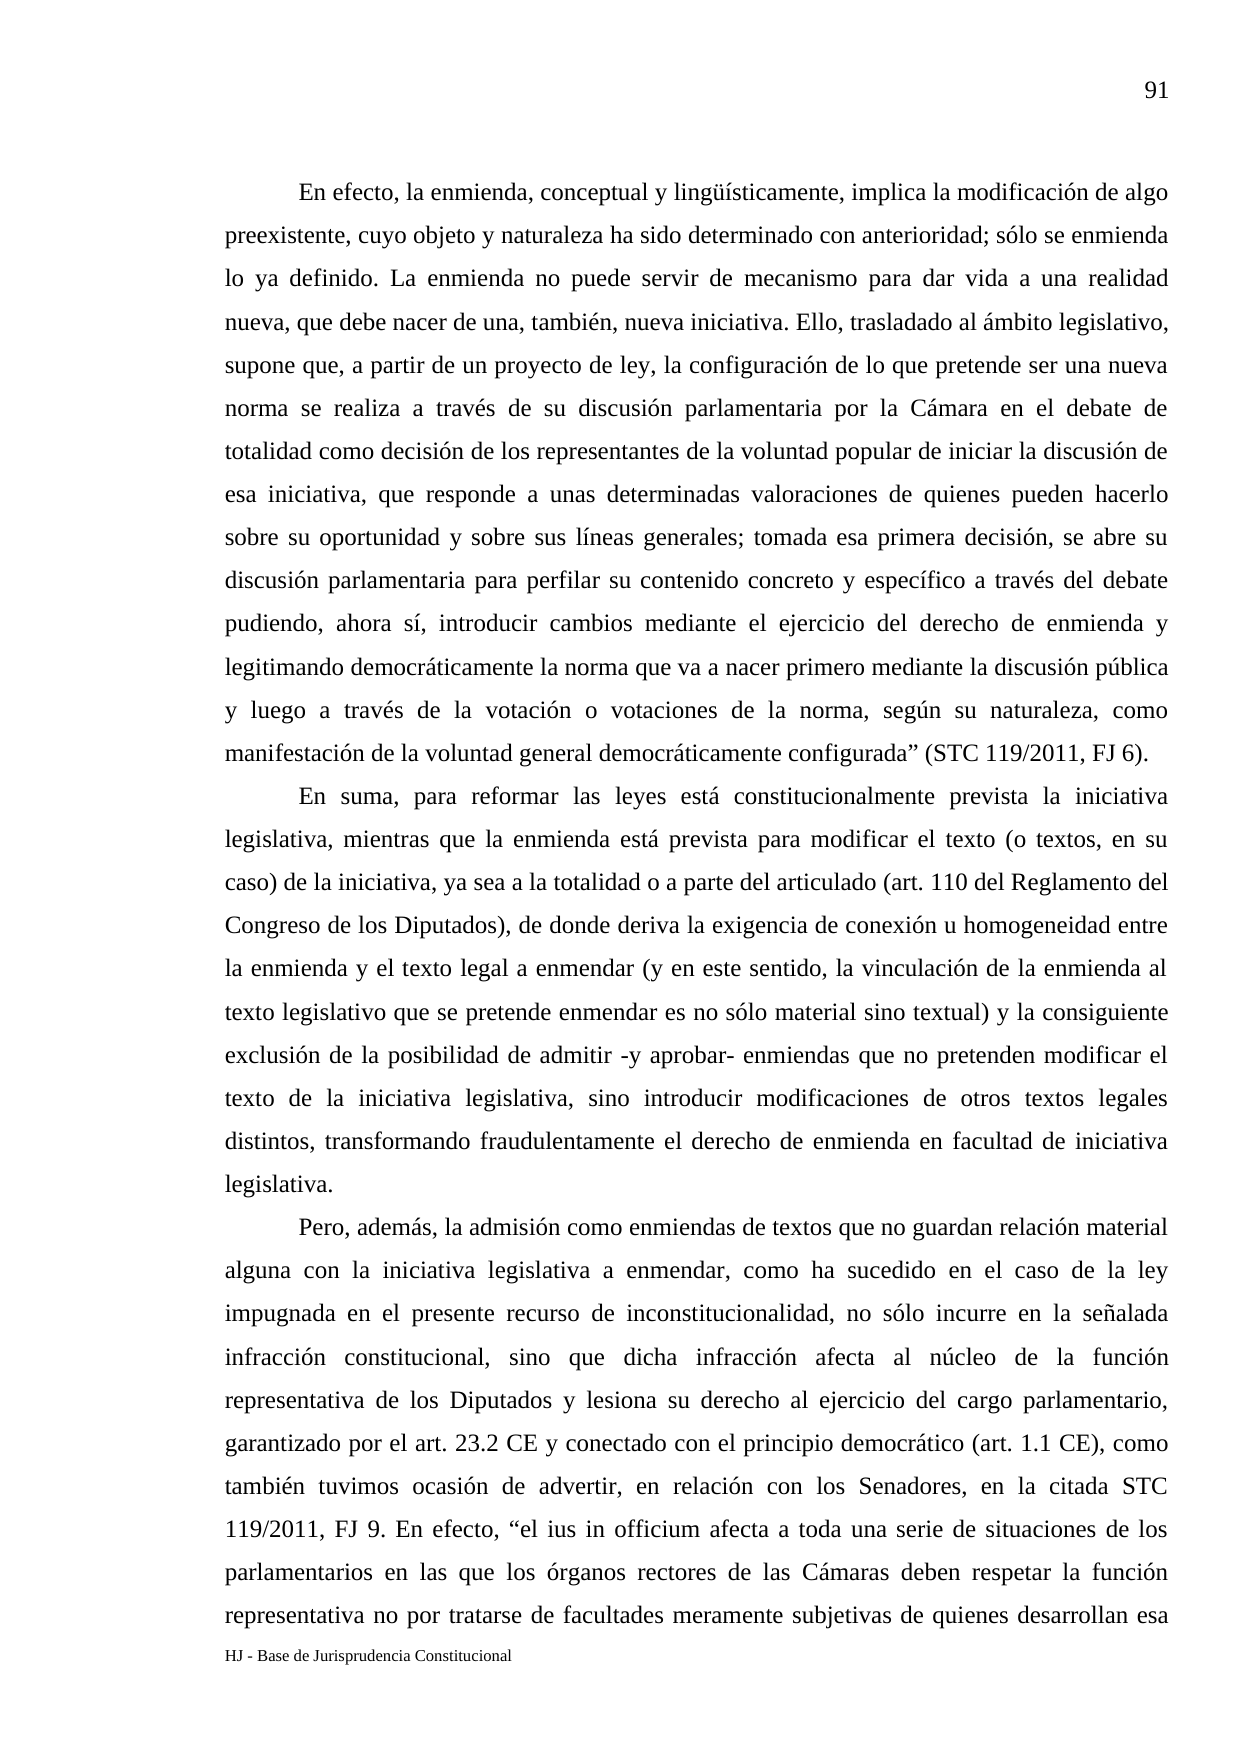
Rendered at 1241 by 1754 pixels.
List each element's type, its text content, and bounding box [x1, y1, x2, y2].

text En suma, para reformar las leyes está constitucionalmente prevista la iniciativa legislativa, mientras que la enmienda está prevista para modificar el texto (o textos, en su caso) de la iniciativa, ya sea a la totalidad o a parte del articulado (art. 110 del Reglamento del Congreso de los Diputados), de donde deriva la exigencia de conexión u homogeneidad entre la enmienda y el texto legal a enmendar (y en este sentido, la vinculación de la enmienda al texto legislativo que se pretende enmendar es no sólo material sino textual) y la consiguiente exclusión de la posibilidad de admitir -y aprobar- enmiendas que no pretenden modificar el texto de la iniciativa legislativa, sino introducir modificaciones de otros textos legales distintos, transformando fraudulentamente el derecho de enmienda en facultad de iniciativa legislativa. [224, 781, 1169, 1198]
text En efecto, la enmienda, conceptual y lingüísticamente, implica la modificación de algo preexistente, cuyo objeto y naturaleza ha sido determinado con anterioridad; sólo se enmienda lo ya definido. La enmienda no puede servir de mecanismo para dar vida a una realidad nueva, que debe nacer de una, también, nueva iniciativa. Ello, trasladado al ámbito legislativo, supone que, a partir de un proyecto de ley, la configuración de lo que pretende ser una nueva norma se realiza a través de su discusión parlamentaria por la Cámara en el debate de totalidad como decisión de los representantes de la voluntad popular de iniciar la discusión de esa iniciativa, que responde a unas determinadas valoraciones de quienes pueden hacerlo sobre su oportunidad y sobre sus líneas generales; tomada esa primera decisión, se abre su discusión parlamentaria para perfilar su contenido concreto y específico a través del debate pudiendo, ahora sí, introducir cambios mediante el ejercicio del derecho de enmienda y legitimando democráticamente la norma que va a nacer primero mediante la discusión pública y luego a través de la votación o votaciones de la norma, según su naturaleza, como manifestación de la voluntad general democráticamente configurada” (STC 119/2011, FJ 6). [224, 177, 1169, 767]
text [224, 1212, 1169, 1629]
